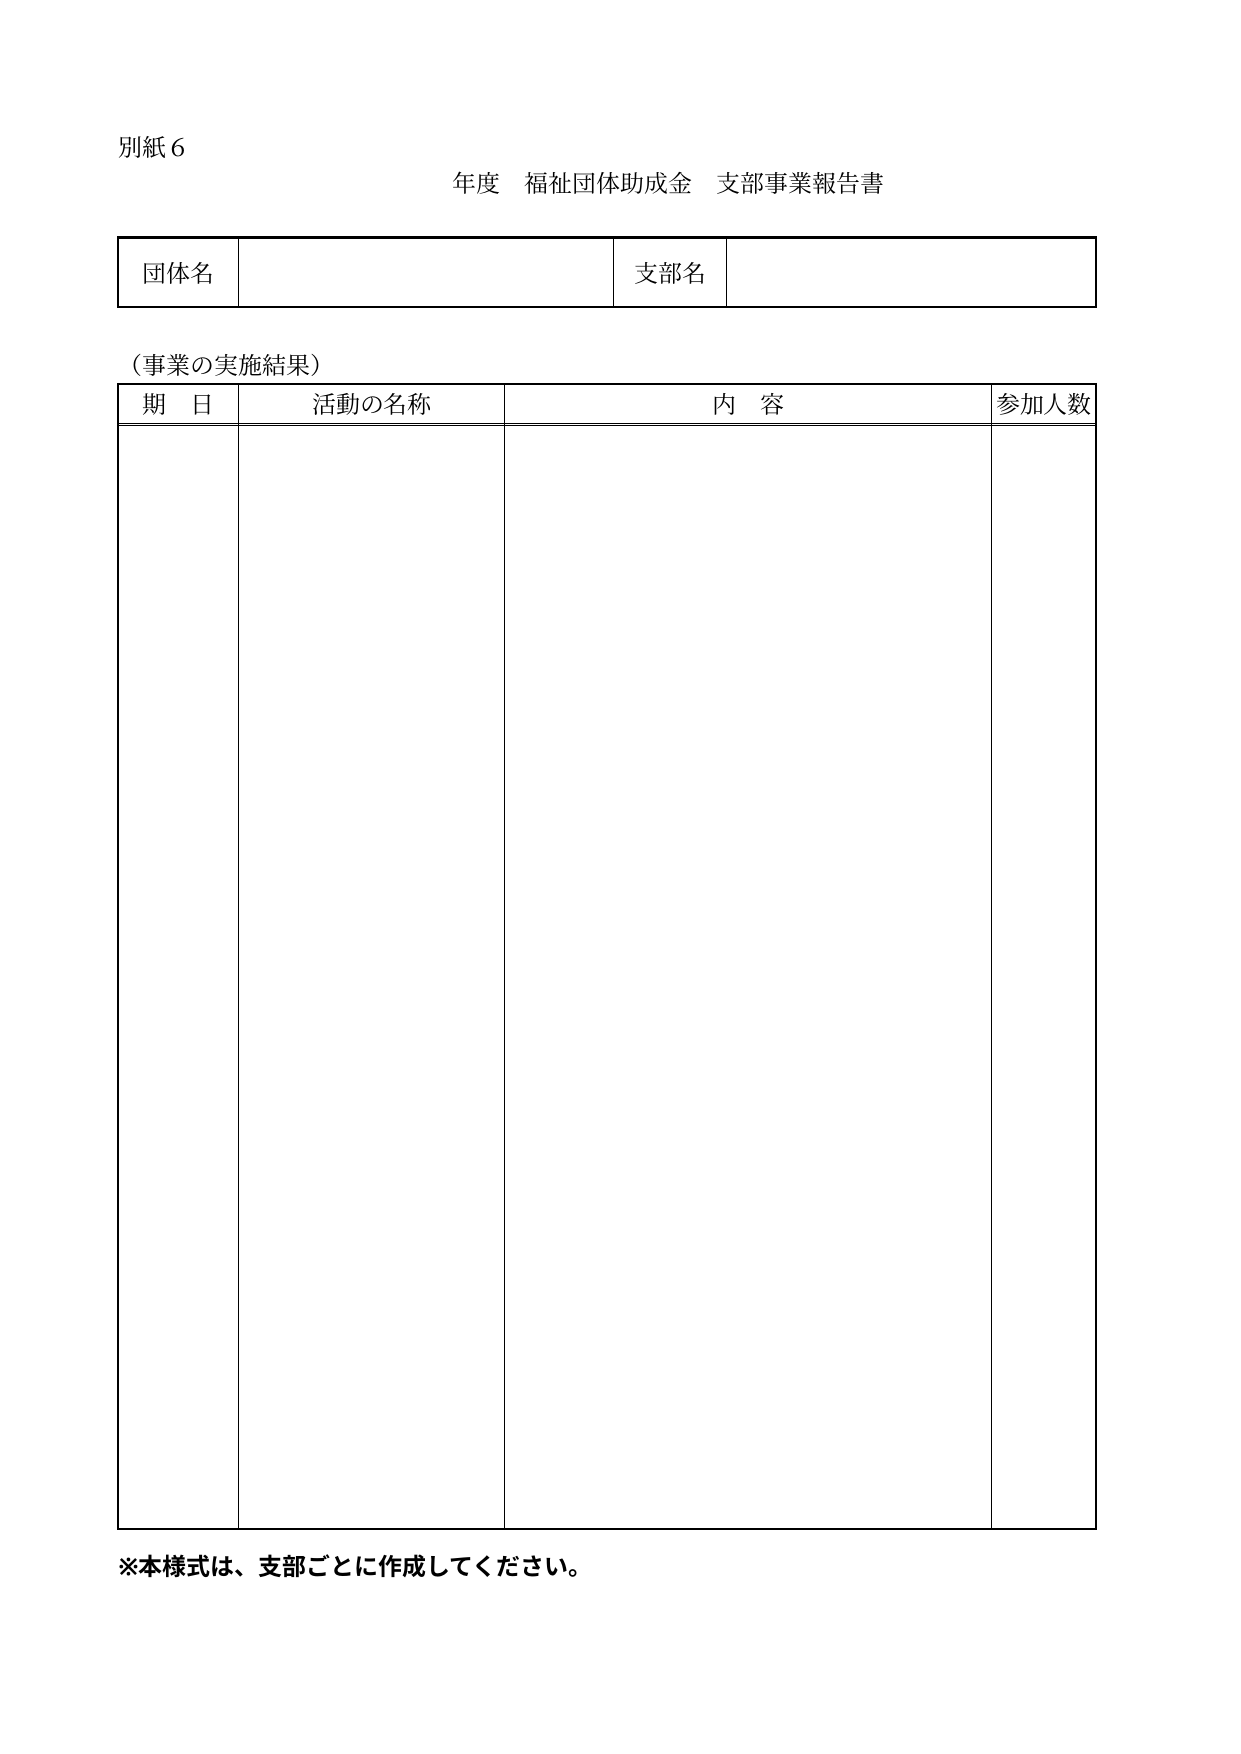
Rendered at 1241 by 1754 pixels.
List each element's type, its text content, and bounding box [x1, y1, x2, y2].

text ※本様式は、支部ごとに作成してください。 [118, 1546, 1122, 1583]
text 別紙６ [118, 127, 1122, 164]
table_header [239, 239, 613, 306]
table_header 参加人数 [992, 385, 1095, 422]
table_header 期 日 [119, 385, 238, 422]
table_header 内 容 [505, 385, 991, 422]
table_cell [992, 426, 1095, 1528]
text 年度 福祉団体助成金 支部事業報告書 [118, 164, 1122, 199]
table_cell [239, 426, 504, 1528]
table_cell [505, 426, 991, 1528]
table_cell [119, 426, 238, 1528]
table_header 活動の名称 [239, 385, 504, 422]
table_header 支部名 [614, 239, 726, 306]
table_header 団体名 [119, 239, 238, 306]
table_header [727, 239, 1095, 306]
text （事業の実施結果） [118, 345, 1122, 383]
